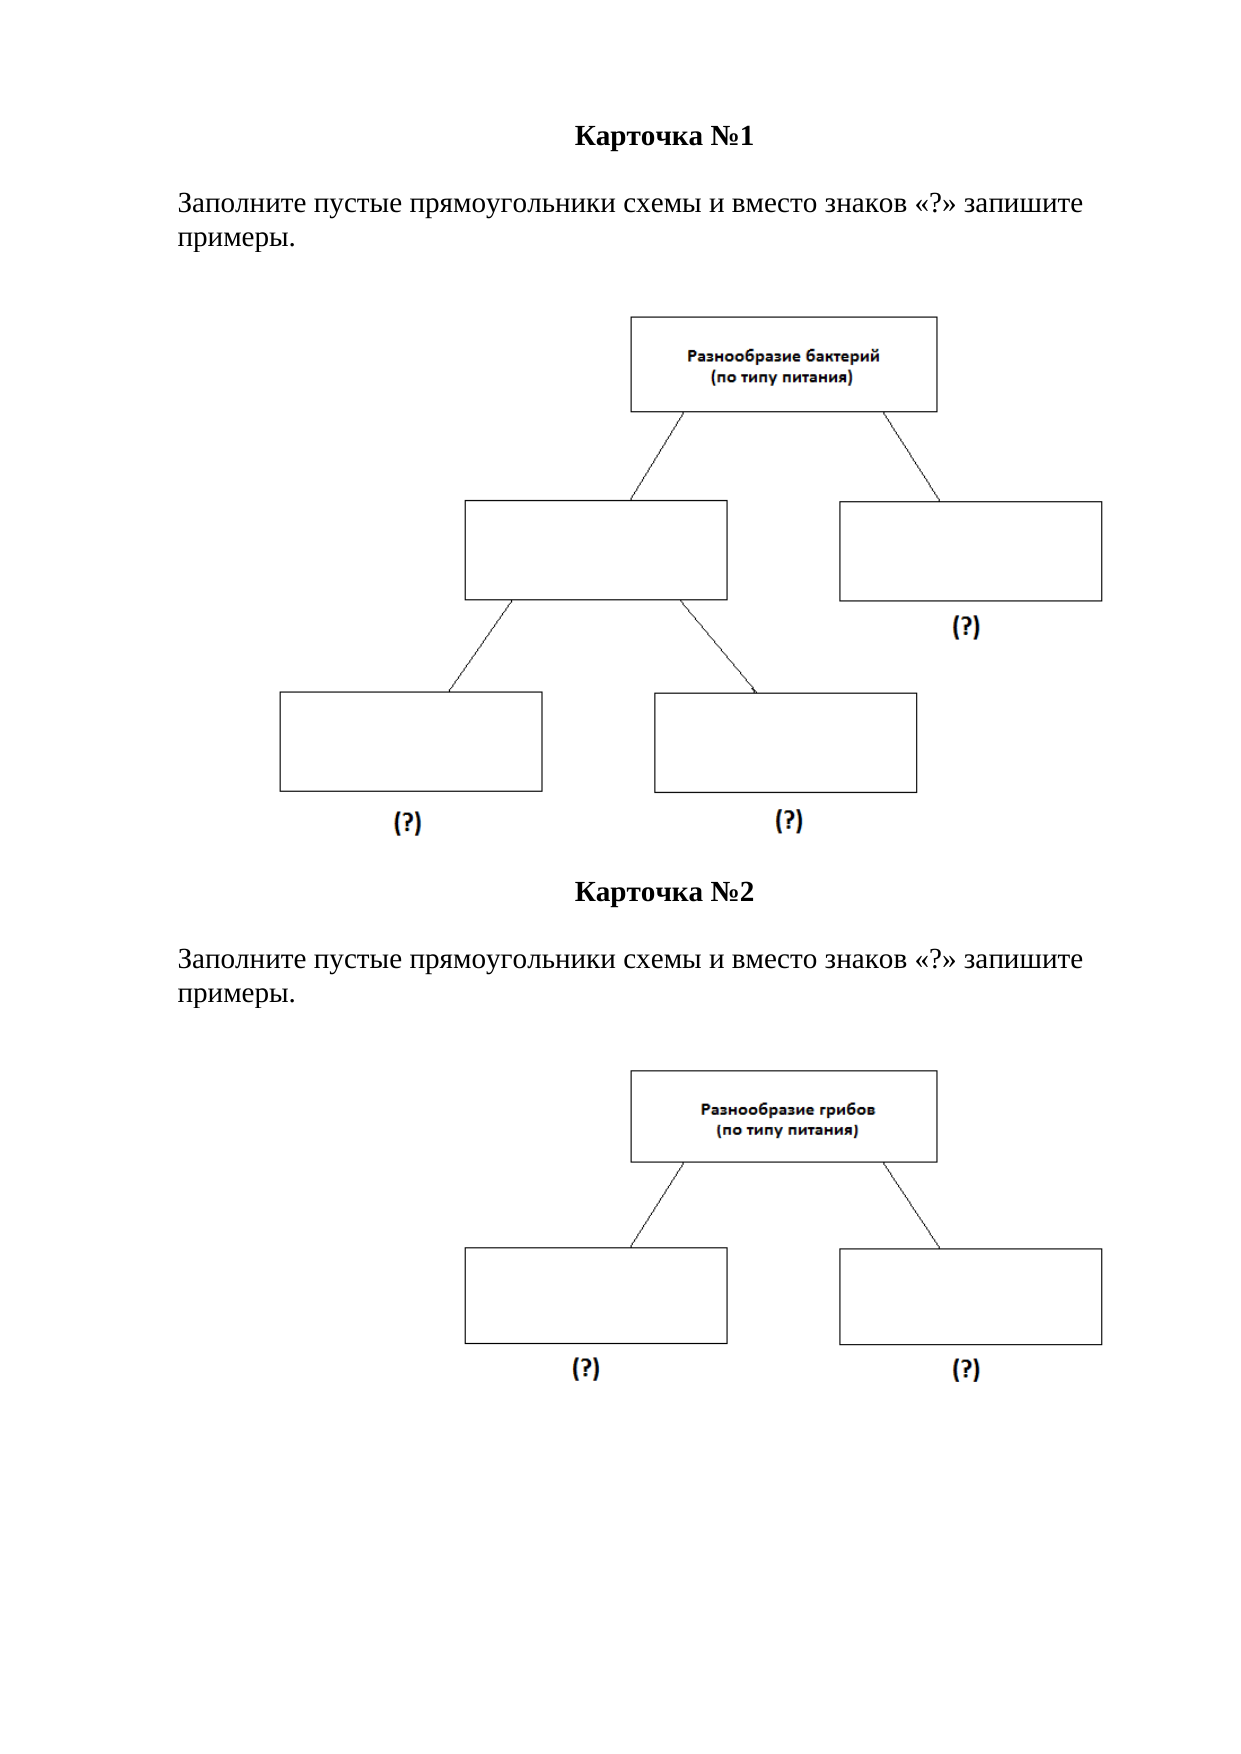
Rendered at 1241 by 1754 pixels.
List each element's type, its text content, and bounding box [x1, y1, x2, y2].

text Заполните пустые прямоугольники схемы и вместо знаков «?» запишите примеры. [177, 185, 1152, 252]
text Карточка №2 [177, 875, 1152, 908]
picture [177, 1008, 1152, 1609]
text Карточка №1 [177, 118, 1152, 152]
picture [177, 252, 1152, 875]
text Заполните пустые прямоугольники схемы и вместо знаков «?» запишите примеры. [177, 941, 1152, 1008]
